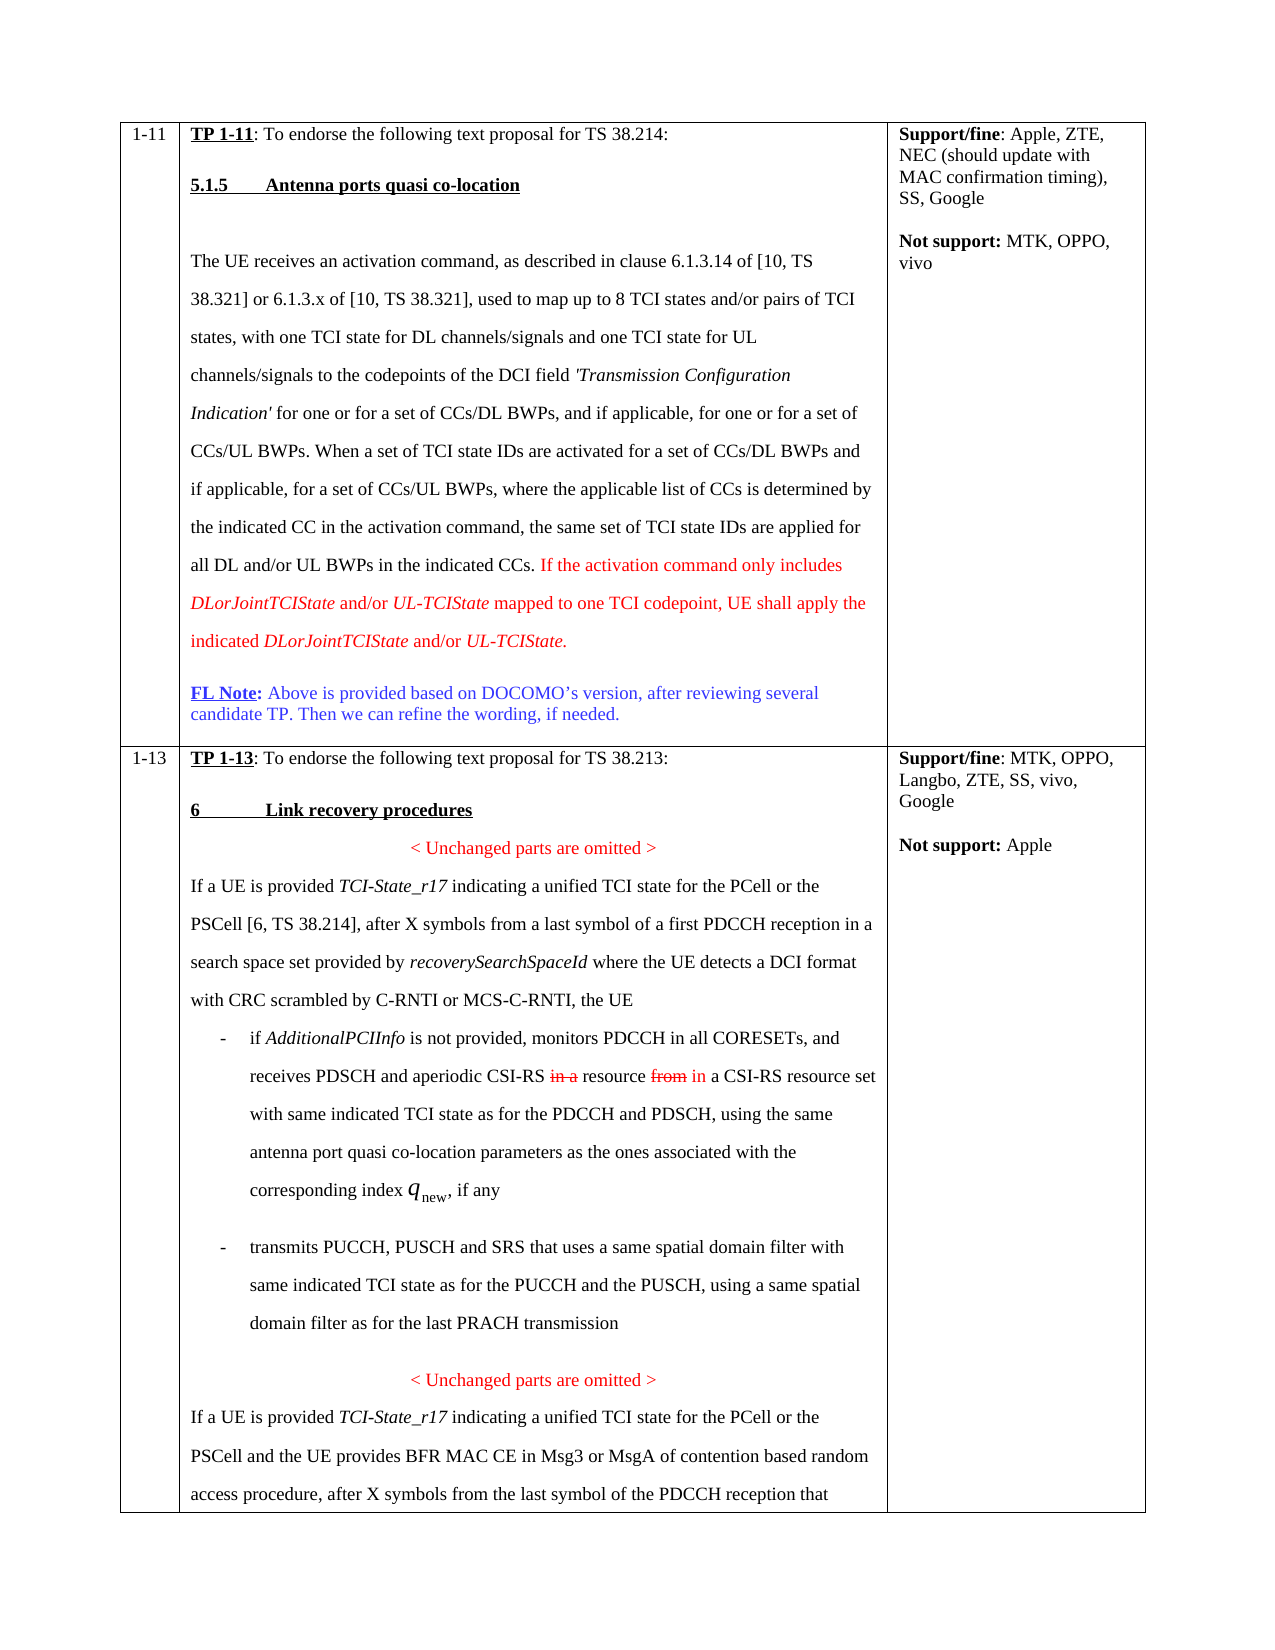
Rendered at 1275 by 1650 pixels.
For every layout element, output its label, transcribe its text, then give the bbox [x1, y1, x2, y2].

table_cell 1-13 [121, 747, 179, 1512]
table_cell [888, 747, 1145, 1512]
table_cell 1-11 [121, 123, 179, 746]
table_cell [180, 747, 887, 1512]
table_cell TP 1-11: To endorse the following text proposal for TS 38.214: 5.1.5 Antenna ports quasi co-location The UE receives an activation command, as described in clause 6.1.3.14 of [10, TS 38.321] or 6.1.3.x of [10, TS 38.321], used to map up to 8 TCI states and/or pairs of TCI states, with one TCI state for DL channels/signals and one TCI state for UL channels/signals to the codepoints of the DCI field 'Transmission Configuration Indication' for one or for a set of CCs/DL BWPs, and if applicable, for one or for a set of CCs/UL BWPs. When a set of TCI state IDs are activated for a set of CCs/DL BWPs and if applicable, for a set of CCs/UL BWPs, where the applicable list of CCs is determined by the indicated CC in the activation command, the same set of TCI state IDs are applied for all DL and/or UL BWPs in the indicated CCs. If the activation command only includes DLorJointTCIState and/or UL-TCIState mapped to one TCI codepoint, UE shall apply the indicated DLorJointTCIState and/or UL-TCIState. FL Note: Above is provided based on DOCOMO’s version, after reviewing several candidate TP. Then we can refine the wording, if needed. [180, 123, 887, 746]
table_cell Support/fine: Apple, ZTE, NEC (should update with MAC confirmation timing), SS, Google Not support: MTK, OPPO, vivo [888, 123, 1145, 746]
